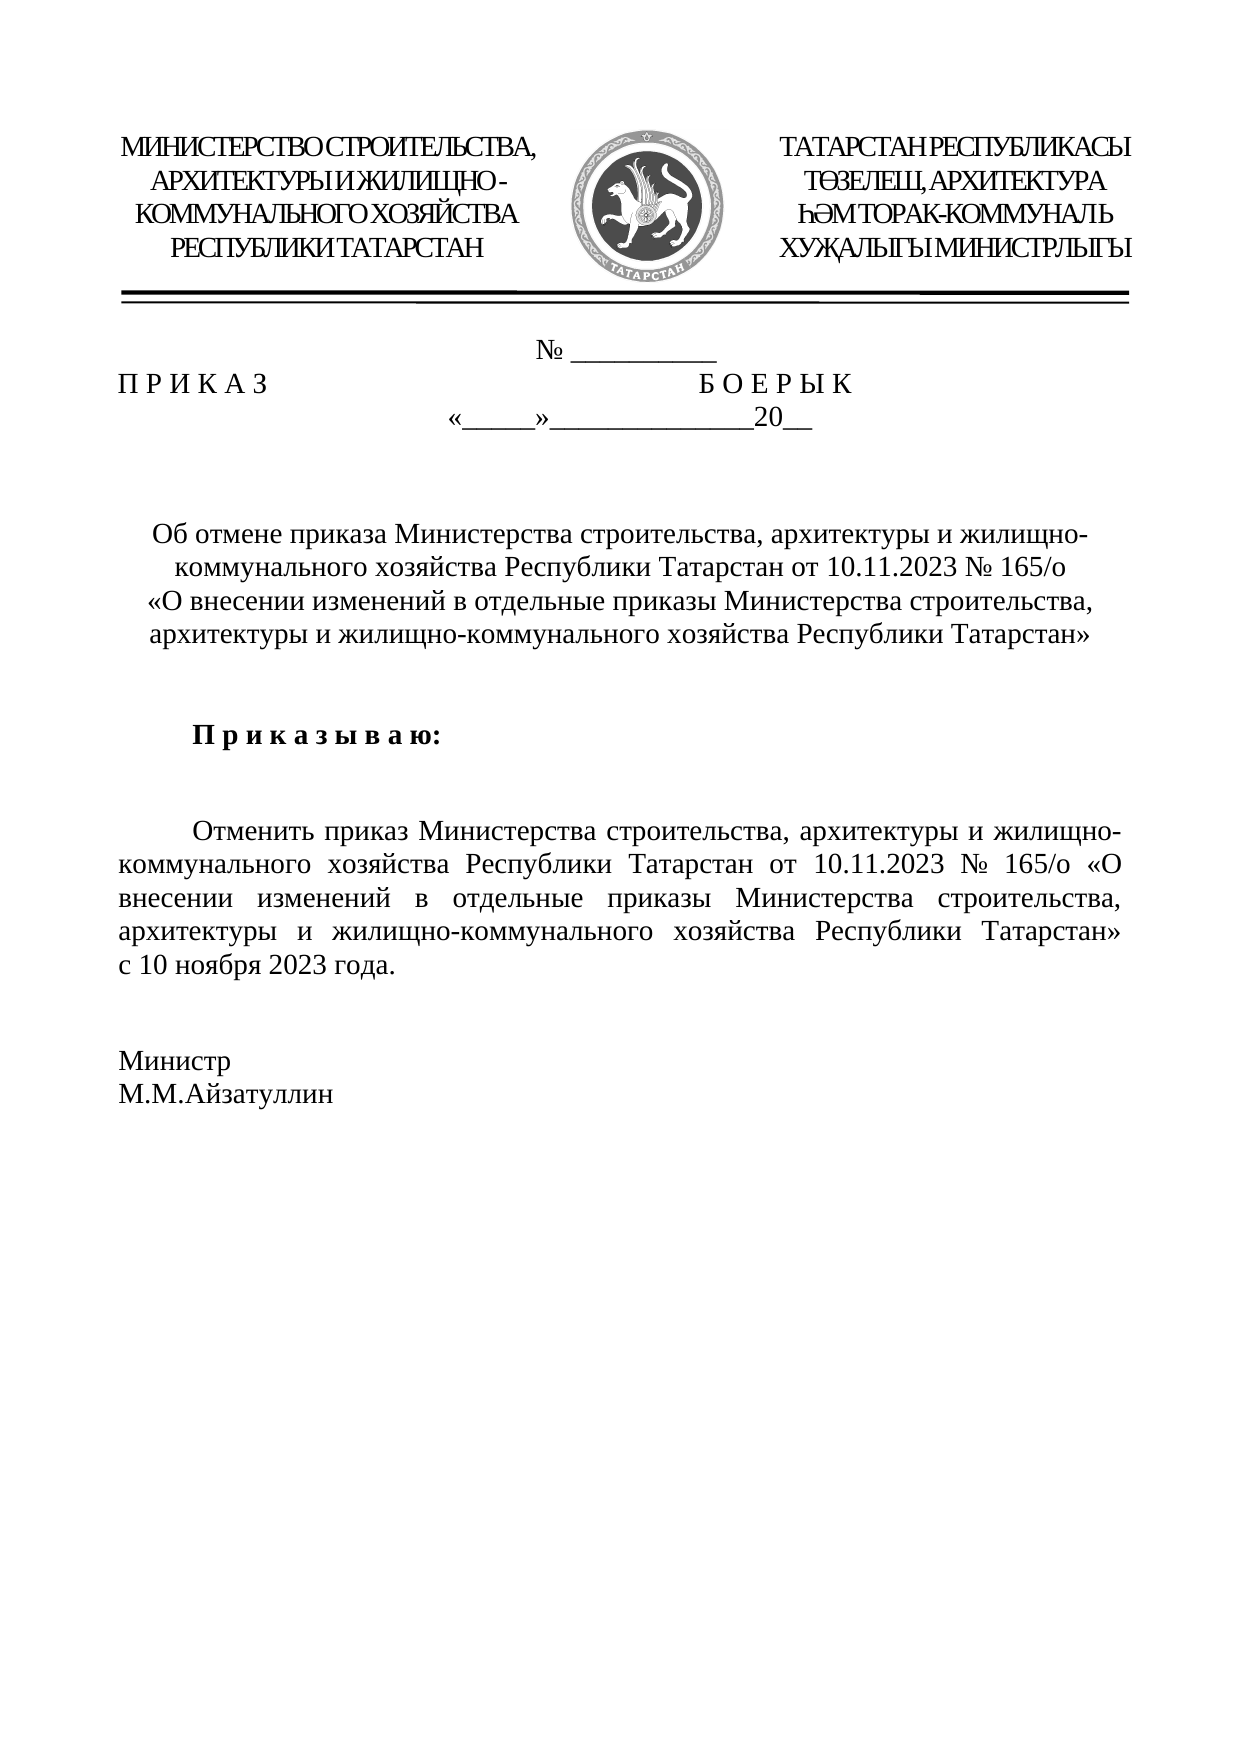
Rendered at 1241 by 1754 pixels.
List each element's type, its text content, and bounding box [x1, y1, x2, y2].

text Об отмене приказа Министерства строительства, архитектуры и жилищно-коммунального хозяйства Республики Татарстан от 10.11.2023 № 165/о «О внесении изменений в отдельные приказы Министерства строительства, архитектуры и жилищно-коммунального хозяйства Республики Татарстан» [118, 516, 1122, 650]
text Министр М.М.Айзатуллин [118, 1043, 1122, 1110]
text Отменить приказ Министерства строительства, архитектуры и жилищно-коммунального хозяйства Республики Татарстан от 10.11.2023 № 165/о «О внесении изменений в отдельные приказы Министерства строительства, архитектуры и жилищно-коммунального хозяйства Республики Татарстан» с 10 ноября 2023 года. [118, 813, 1122, 981]
text П р и к а з ы в а ю: [118, 717, 1122, 751]
